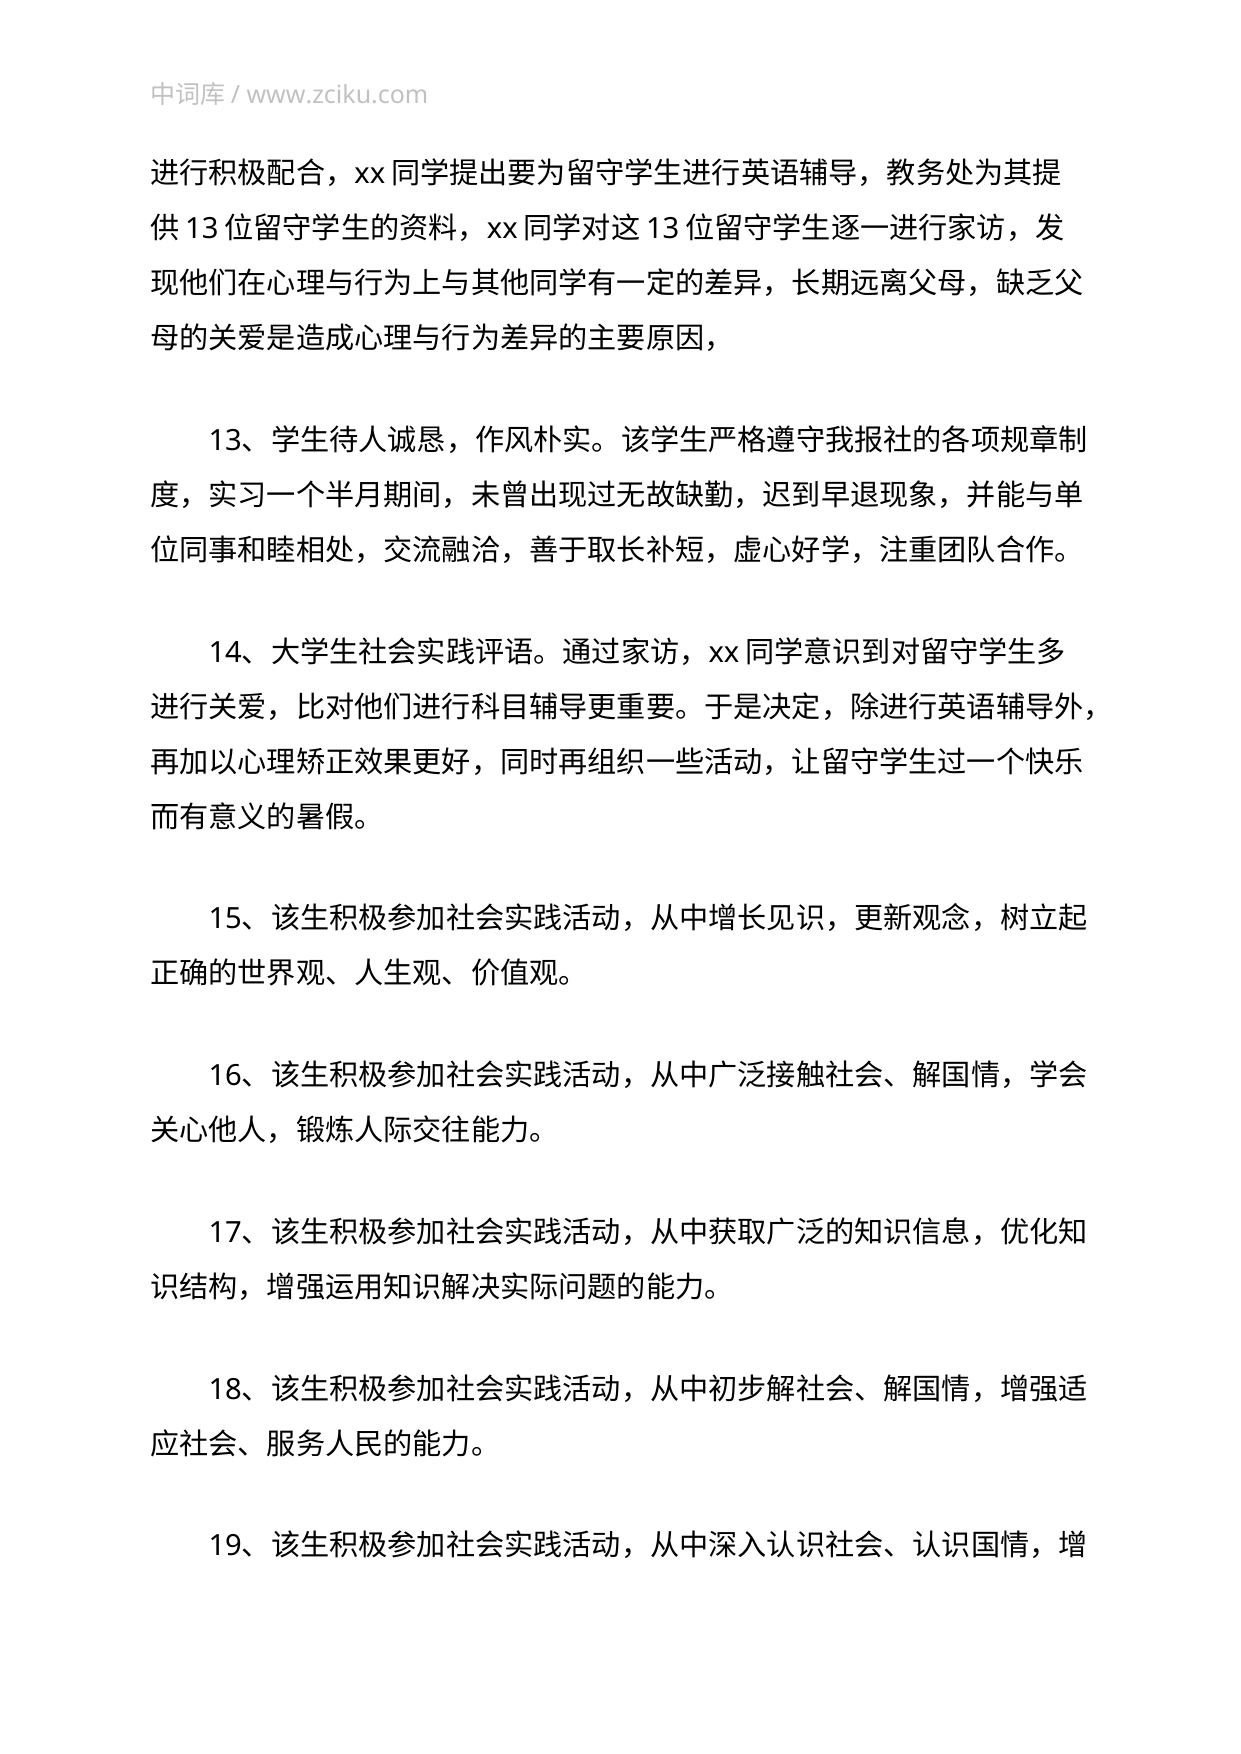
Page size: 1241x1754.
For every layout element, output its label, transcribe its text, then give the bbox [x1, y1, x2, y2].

text 16、该生积极参加社会实践活动，从中广泛接触社会、解国情，学会关心他人，锻炼人际交往能力。 [150, 1052, 1090, 1149]
text 18、该生积极参加社会实践活动，从中初步解社会、解国情，增强适应社会、服务人民的能力。 [150, 1365, 1090, 1462]
text 13、学生待人诚恳，作风朴实。该学生严格遵守我报社的各项规章制度，实习一个半月期间，未曾出现过无故缺勤，迟到早退现象，并能与单位同事和睦相处，交流融洽，善于取长补短，虚心好学，注重团队合作。 [150, 417, 1090, 569]
text 17、该生积极参加社会实践活动，从中获取广泛的知识信息，优化知识结构，增强运用知识解决实际问题的能力。 [150, 1208, 1090, 1306]
text 15、该生积极参加社会实践活动，从中增长见识，更新观念，树立起正确的世界观、人生观、价值观。 [150, 895, 1090, 992]
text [150, 1522, 1090, 1564]
text 14、大学生社会实践评语。通过家访，xx同学意识到对留守学生多进行关爱，比对他们进行科目辅导更重要。于是决定，除进行英语辅导外，再加以心理矫正效果更好，同时再组织一些活动，让留守学生过一个快乐而有意义的暑假。 [150, 628, 1090, 835]
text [150, 150, 1090, 357]
